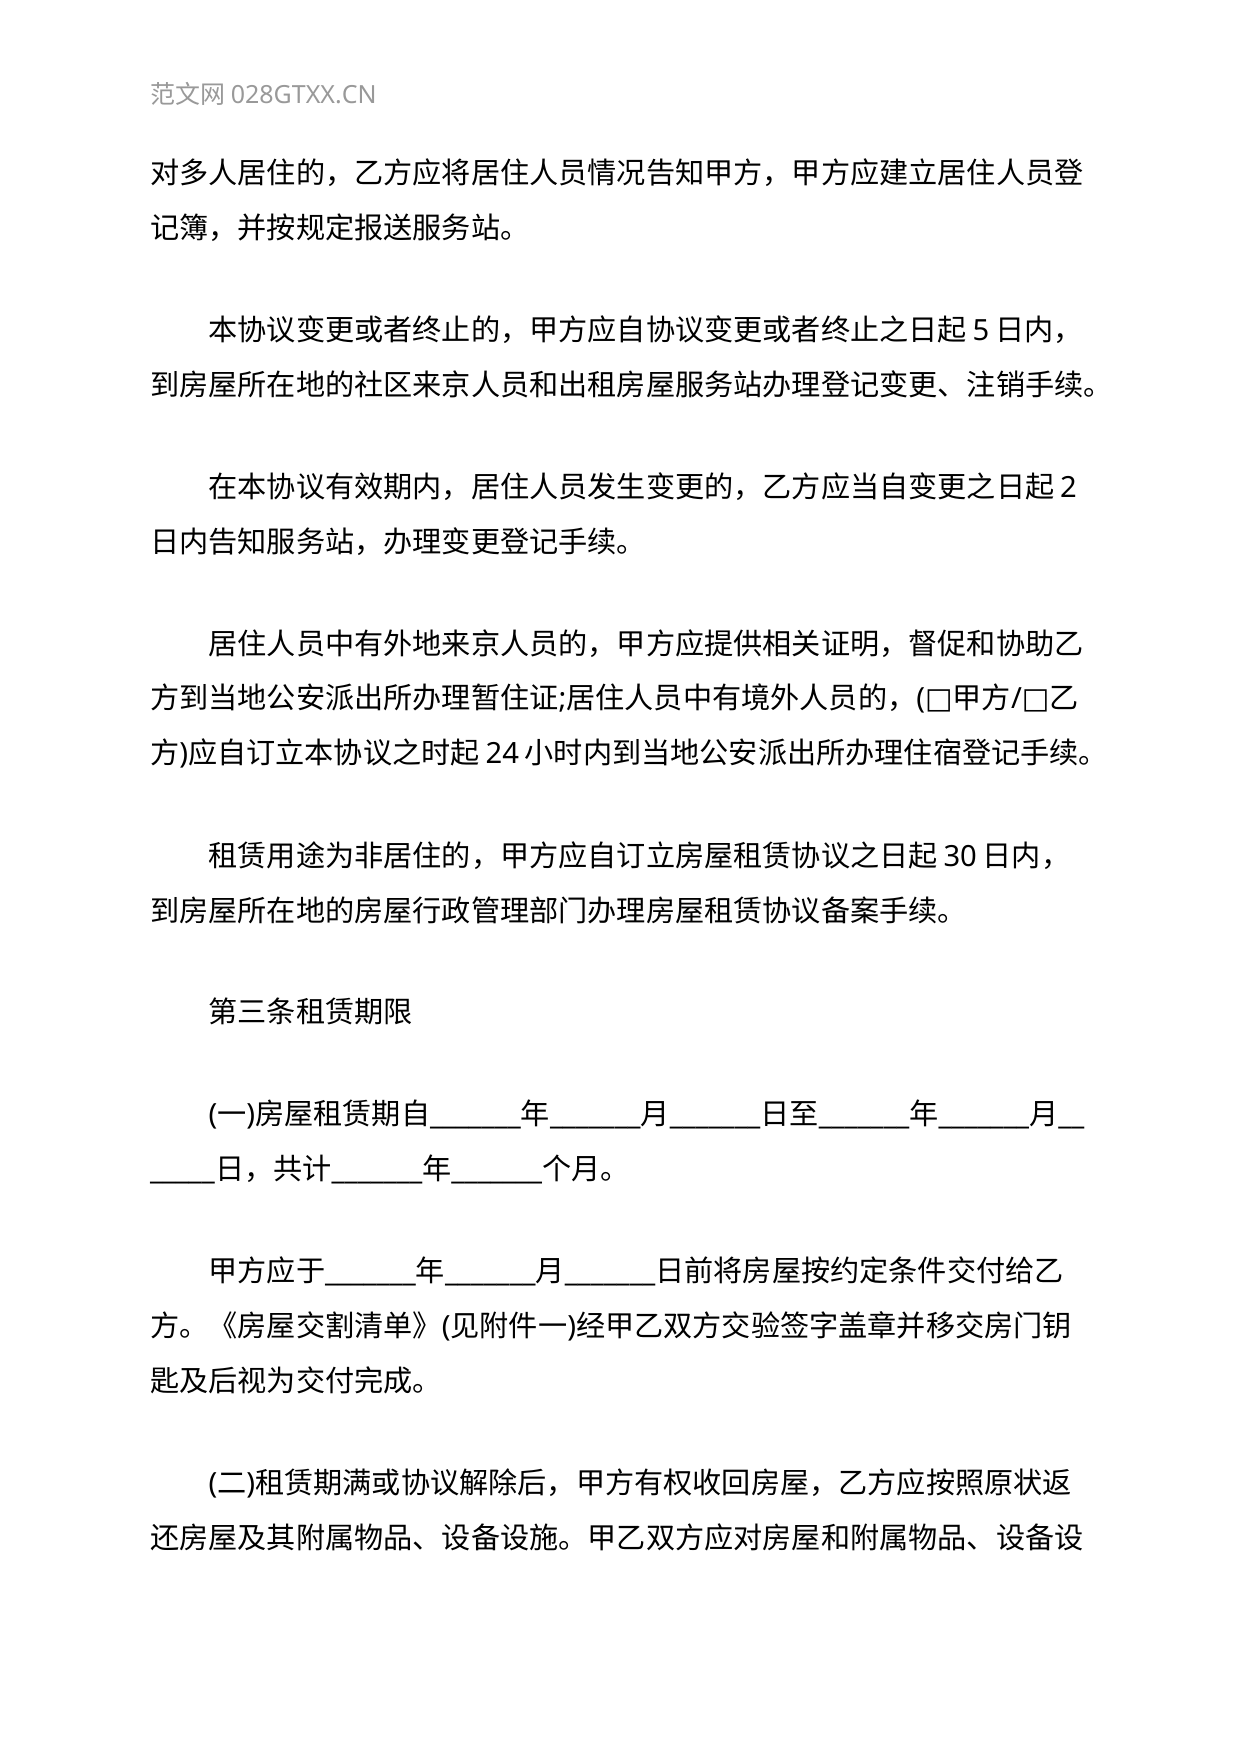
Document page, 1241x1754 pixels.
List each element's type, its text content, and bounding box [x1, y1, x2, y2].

text 本协议变更或者终止的，甲方应自协议变更或者终止之日起5日内，到房屋所在地的社区来京人员和出租房屋服务站办理登记变更、注销手续。 [150, 307, 1090, 404]
text 第三条租赁期限 [150, 989, 1090, 1031]
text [150, 150, 1090, 247]
text 甲方应于_______年_______月_______日前将房屋按约定条件交付给乙方。《房屋交割清单》(见附件一)经甲乙双方交验签字盖章并移交房门钥匙及后视为交付完成。 [150, 1248, 1090, 1400]
text 租赁用途为非居住的，甲方应自订立房屋租赁协议之日起30日内，到房屋所在地的房屋行政管理部门办理房屋租赁协议备案手续。 [150, 832, 1090, 929]
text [150, 1459, 1090, 1557]
text 在本协议有效期内，居住人员发生变更的，乙方应当自变更之日起2日内告知服务站，办理变更登记手续。 [150, 463, 1090, 561]
text (一)房屋租赁期自_______年_______月_______日至_______年_______月_______日，共计_______年_______个月。 [150, 1091, 1090, 1188]
text 居住人员中有外地来京人员的，甲方应提供相关证明，督促和协助乙方到当地公安派出所办理暂住证;居住人员中有境外人员的，(□甲方/□乙方)应自订立本协议之时起24小时内到当地公安派出所办理住宿登记手续。 [150, 620, 1090, 772]
